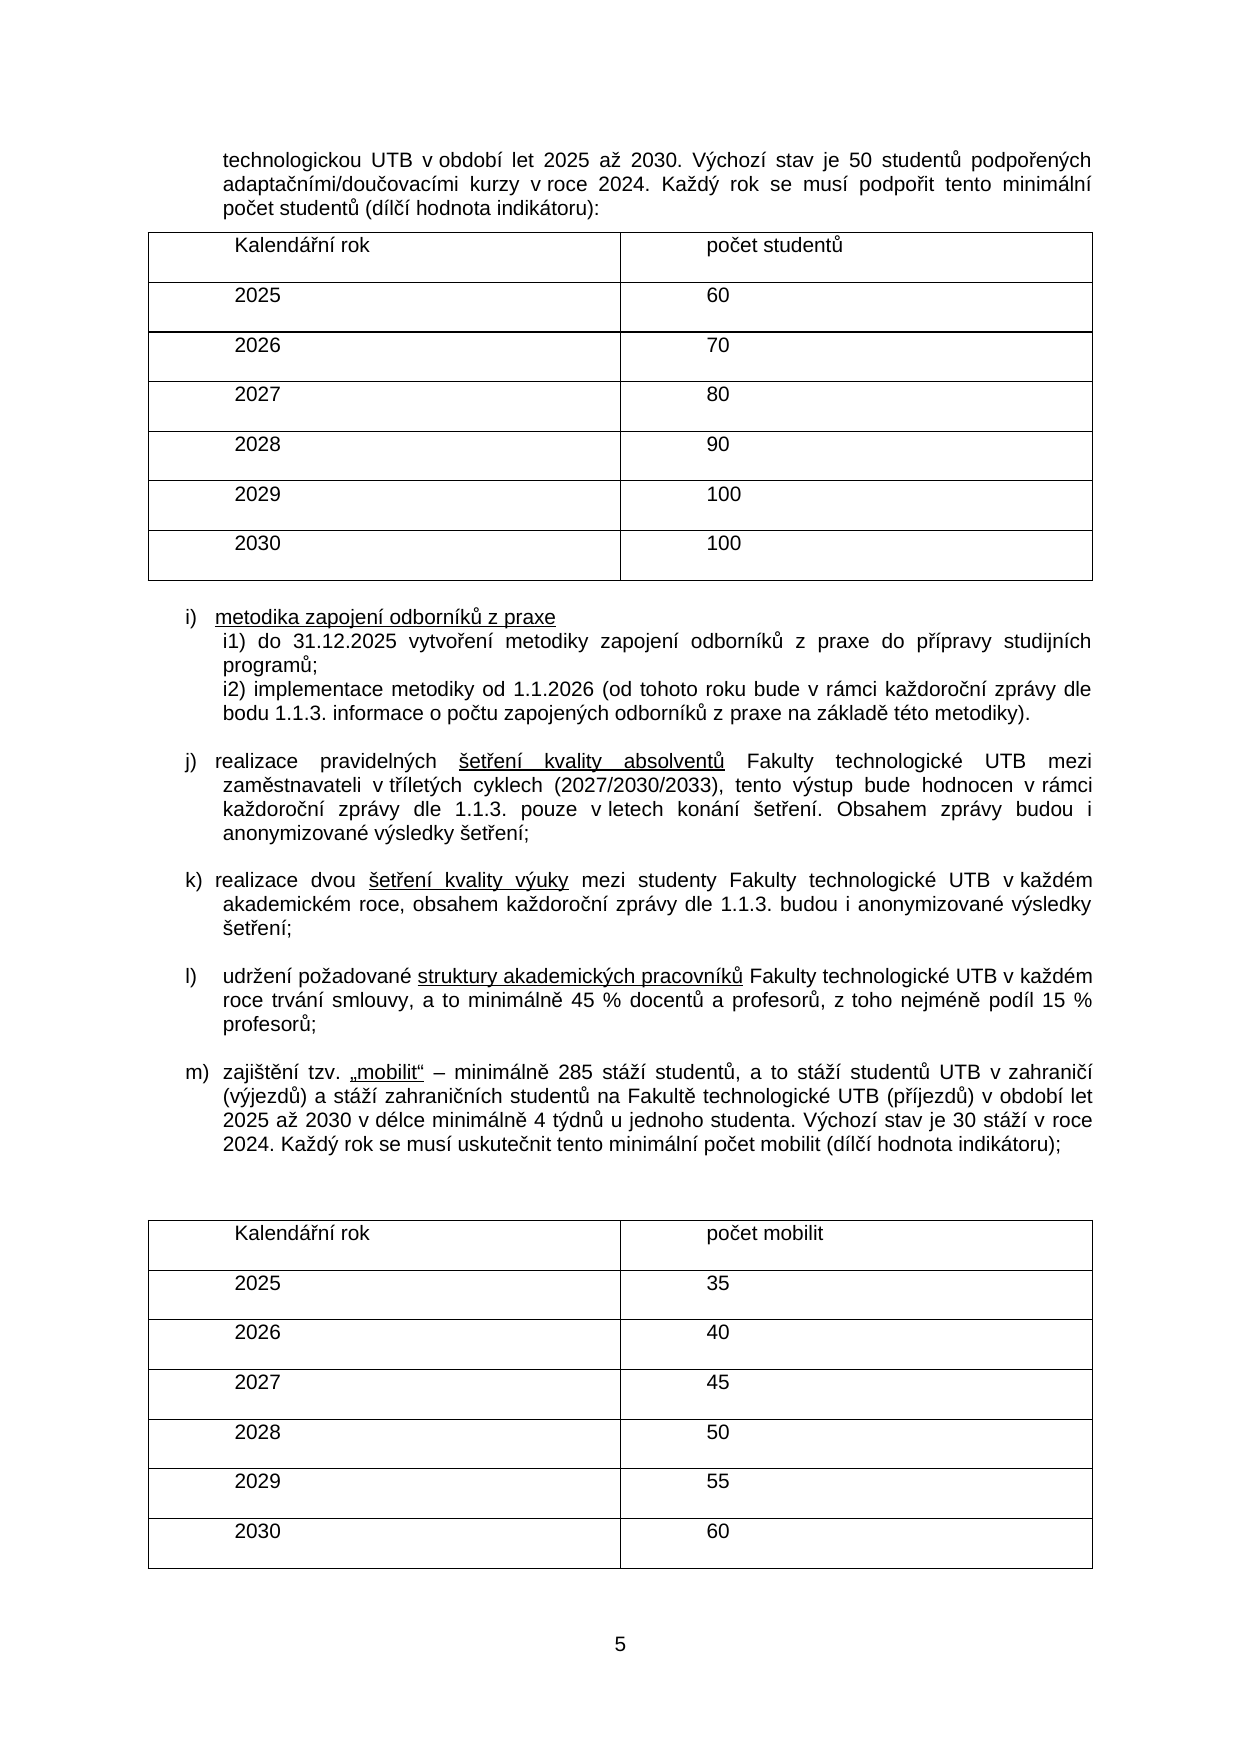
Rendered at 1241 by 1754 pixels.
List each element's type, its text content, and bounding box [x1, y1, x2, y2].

table_header počet studentů [621, 233, 1092, 282]
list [185, 148, 1093, 219]
table_cell 90 [621, 432, 1092, 480]
list zajištění tzv. „mobilit“ – minimálně 285 stáží studentů, a to stáží studentů UTB v zahraničí (výjezdů) a stáží zahraničních studentů na Fakultě technologické UTB (příjezdů) v období let 2025 až 2030 v délce minimálně 4 týdnů u jednoho studenta. Výchozí stav je 30 stáží v roce 2024. Každý rok se musí uskutečnit tento minimální počet mobilit (dílčí hodnota indikátoru); [185, 1060, 1093, 1156]
table_header Kalendářní rok [149, 233, 620, 282]
table_cell 55 [621, 1469, 1092, 1518]
table_cell 60 [621, 283, 1092, 331]
table_cell 45 [621, 1370, 1092, 1418]
table_cell 60 [621, 1519, 1092, 1568]
table_cell 2029 [149, 481, 620, 530]
table_cell 2027 [149, 1370, 620, 1418]
table_cell 40 [621, 1320, 1092, 1369]
table_cell 2025 [149, 283, 620, 331]
table_cell 2026 [149, 1320, 620, 1369]
list realizace pravidelných šetření kvality absolventů Fakulty technologické UTB mezi zaměstnavateli v tříletých cyklech (2027/2030/2033), tento výstup bude hodnocen v rámci každoroční zprávy dle 1.1.3. pouze v letech konání šetření. Obsahem zprávy budou i anonymizované výsledky šetření; [185, 748, 1093, 844]
table_cell 2029 [149, 1469, 620, 1518]
list i1) do 31.12.2025 vytvoření metodiky zapojení odborníků z praxe do přípravy studijních programů; [223, 629, 1093, 677]
table_cell 2028 [149, 432, 620, 480]
table_header Kalendářní rok [149, 1221, 620, 1269]
list metodika zapojení odborníků z praxe [185, 605, 1093, 629]
table_cell 35 [621, 1271, 1092, 1319]
table_cell 50 [621, 1420, 1092, 1468]
table_cell 80 [621, 382, 1092, 431]
table_cell 100 [621, 531, 1092, 580]
list i2) implementace metodiky od 1.1.2026 (od tohoto roku bude v rámci každoroční zprávy dle bodu 1.1.3. informace o počtu zapojených odborníků z praxe na základě této metodiky). [223, 677, 1093, 724]
table_cell 100 [621, 481, 1092, 530]
list realizace dvou šetření kvality výuky mezi studenty Fakulty technologické UTB v každém akademickém roce, obsahem každoroční zprávy dle 1.1.3. budou i anonymizované výsledky šetření; [185, 868, 1093, 940]
table_header počet mobilit [621, 1221, 1092, 1269]
table_cell 2027 [149, 382, 620, 431]
list udržení požadované struktury akademických pracovníků Fakulty technologické UTB v každém roce trvání smlouvy, a to minimálně 45 % docentů a profesorů, z toho nejméně podíl 15 % profesorů; [185, 964, 1093, 1036]
table_cell 2028 [149, 1420, 620, 1468]
table_cell 2026 [149, 333, 620, 381]
table_cell 2025 [149, 1271, 620, 1319]
table_cell 2030 [149, 531, 620, 580]
table_cell 70 [621, 333, 1092, 381]
table_cell 2030 [149, 1519, 620, 1568]
